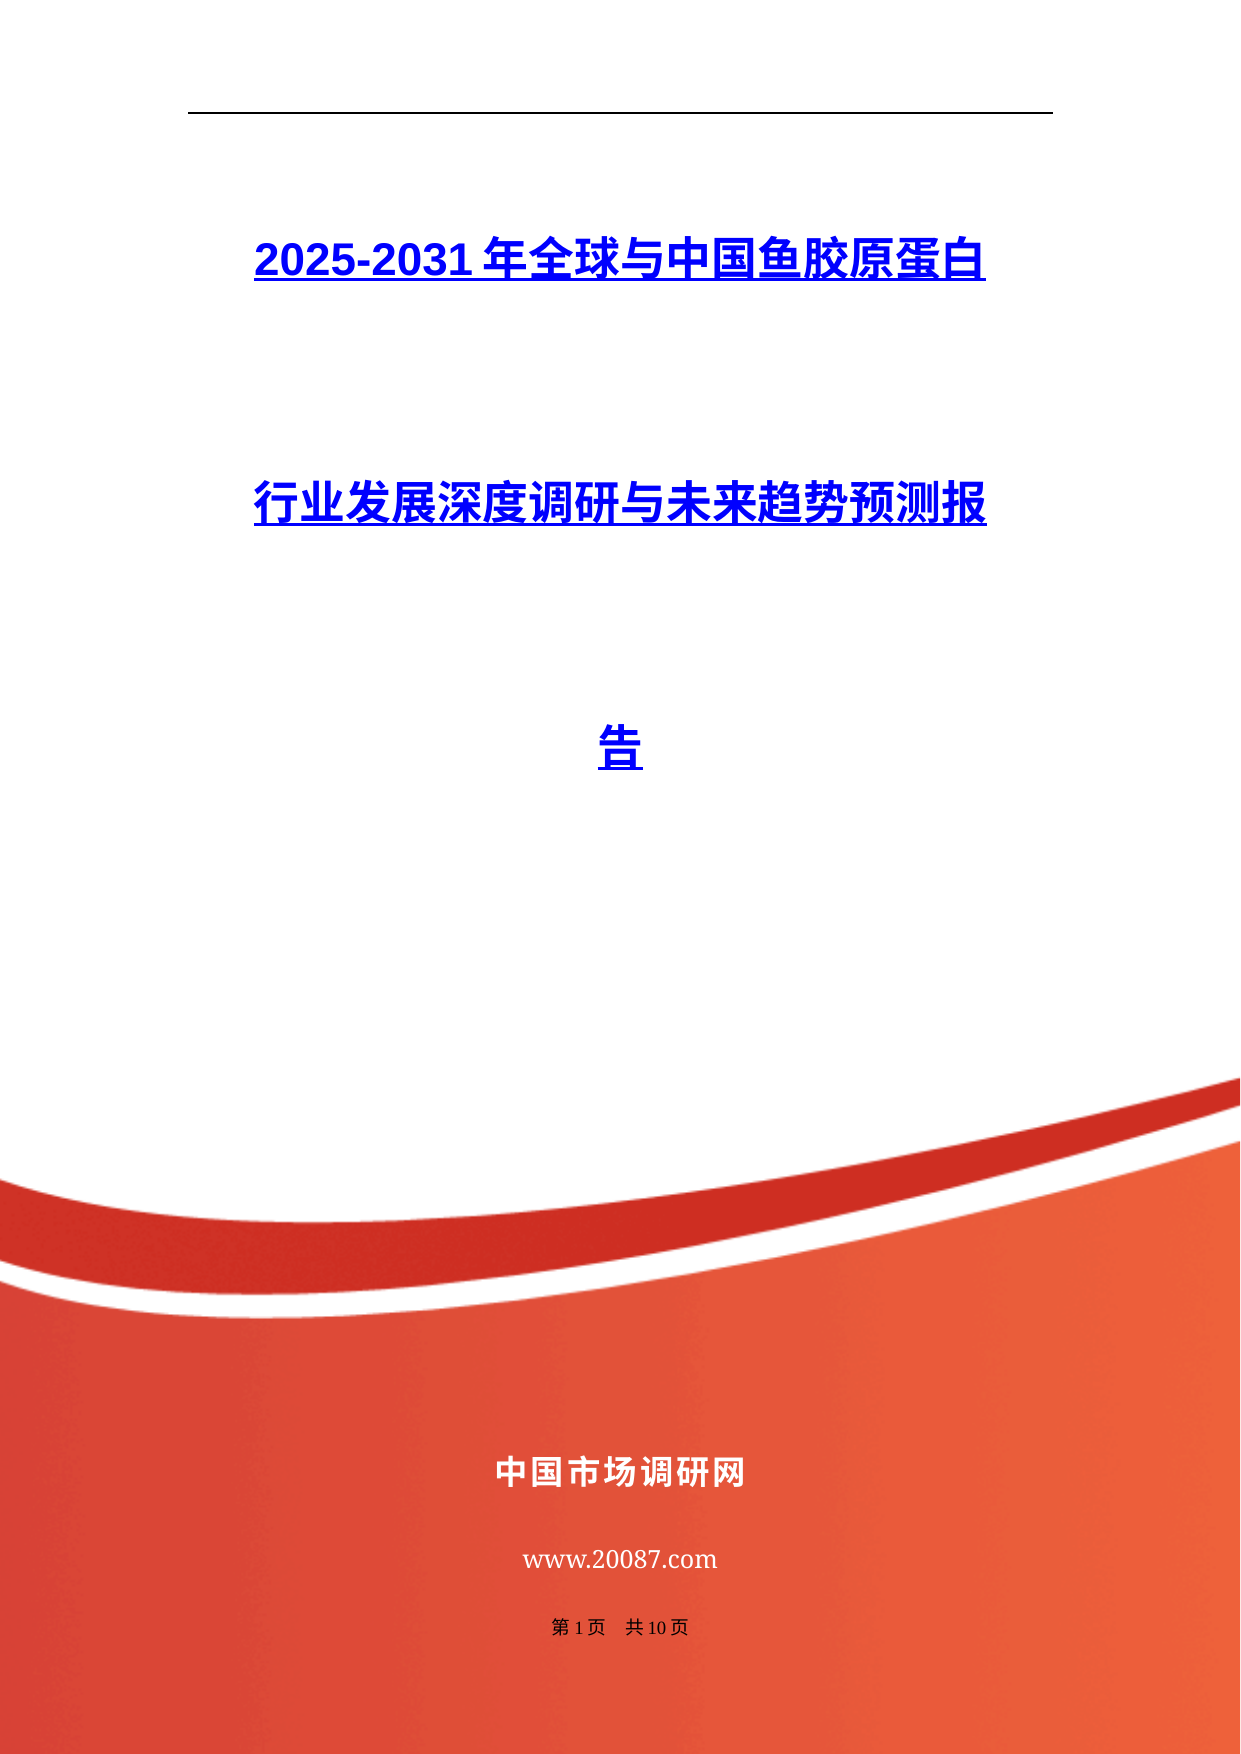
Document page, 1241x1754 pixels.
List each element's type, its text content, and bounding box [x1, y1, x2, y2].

text www.20087.com [187, 1526, 1053, 1591]
picture [0, 1006, 1241, 1754]
subtitle 中国市场调研网 [187, 1437, 1053, 1502]
table_header 2025-2031年全球与中国鱼胶原蛋白行业发展深度调研与未来趋势预测报告 [188, 207, 1053, 871]
